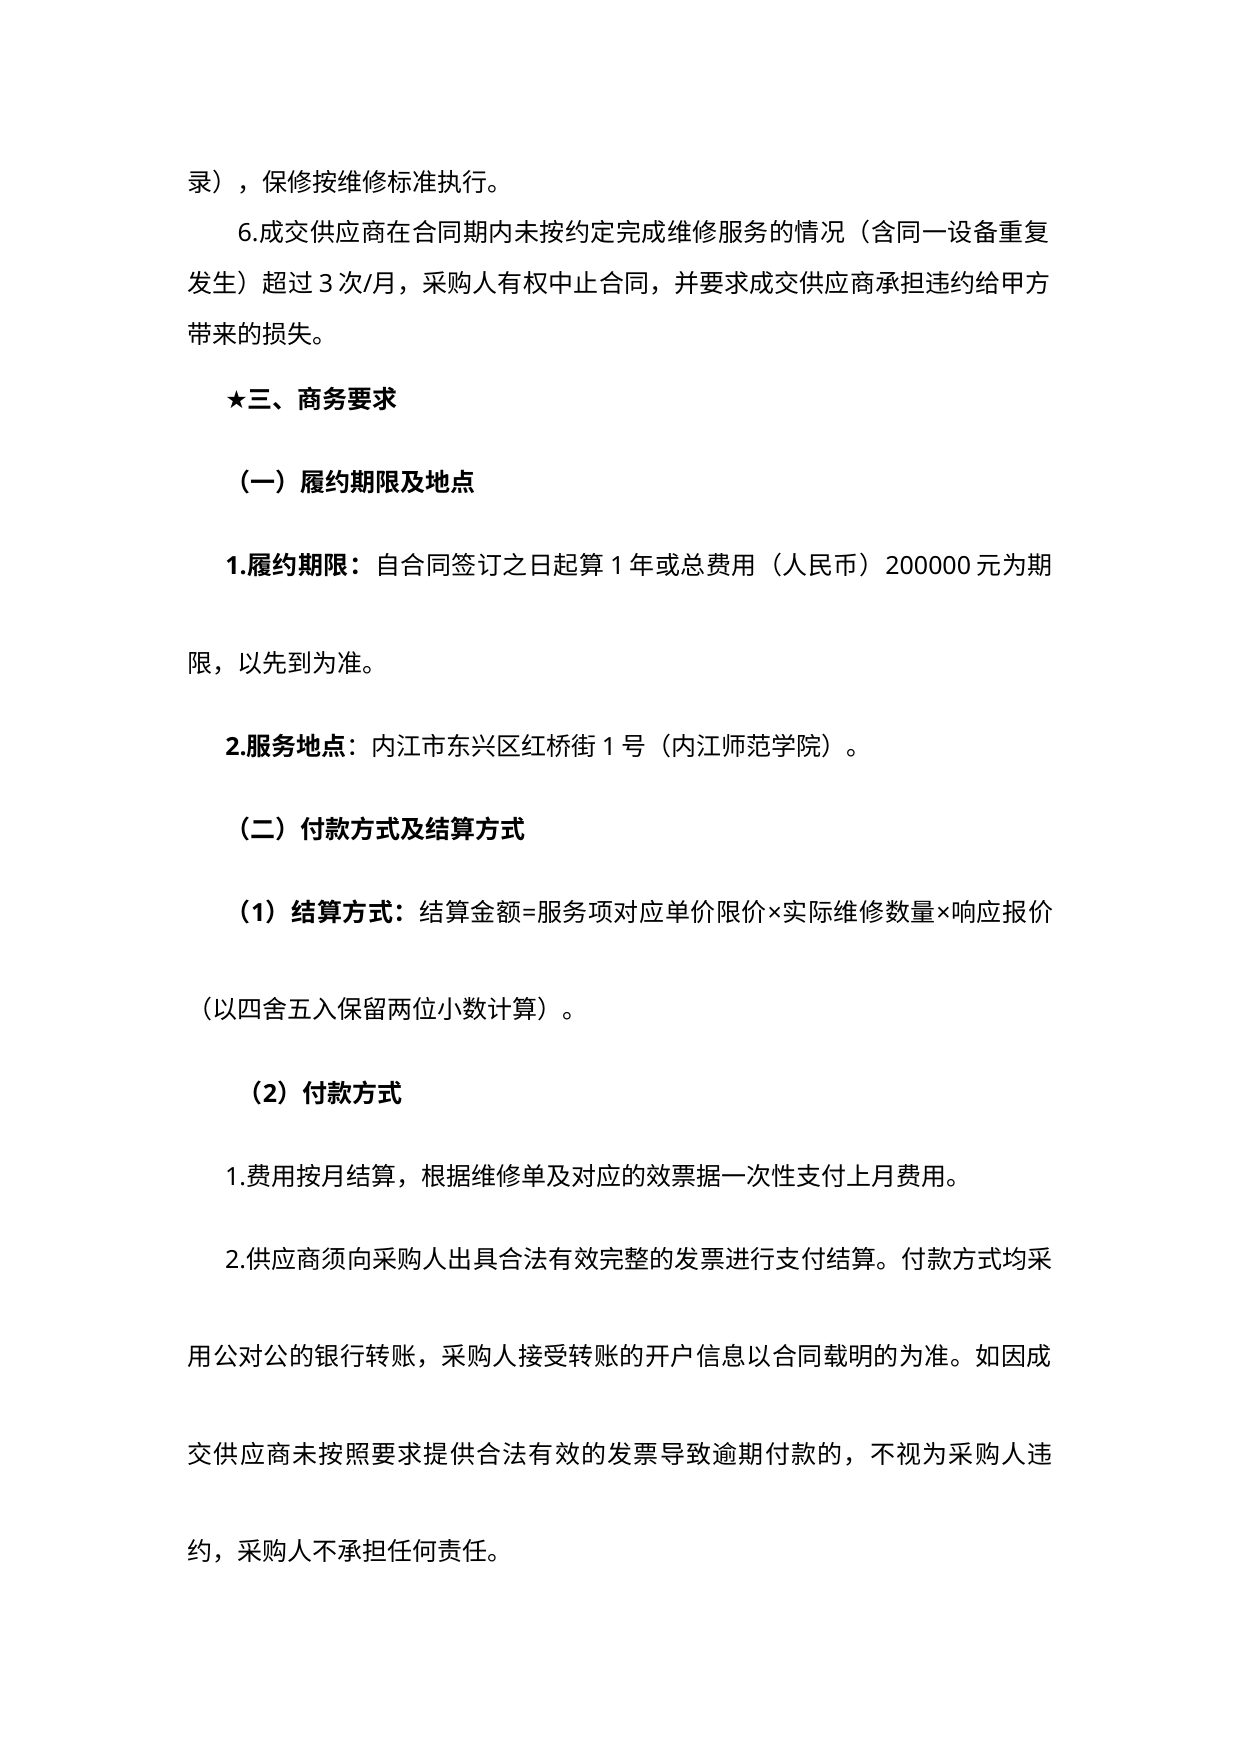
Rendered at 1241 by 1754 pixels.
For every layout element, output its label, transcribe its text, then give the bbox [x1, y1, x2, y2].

text 1.履约期限：自合同签订之日起算1年或总费用（人民币）200000元为期限，以先到为准。 [187, 531, 1053, 694]
text （2）付款方式 [187, 1059, 1053, 1124]
text 6.成交供应商在合同期内未按约定完成维修服务的情况（含同一设备重复发生）超过3次/月，采购人有权中止合同，并要求成交供应商承担违约给甲方带来的损失。 [187, 213, 1053, 350]
text 2.供应商须向采购人出具合法有效完整的发票进行支付结算。付款方式均采用公对公的银行转账，采购人接受转账的开户信息以合同载明的为准。如因成交供应商未按照要求提供合法有效的发票导致逾期付款的，不视为采购人违约，采购人不承担任何责任。 [187, 1225, 1053, 1582]
text 1.费用按月结算，根据维修单及对应的效票据一次性支付上月费用。 [187, 1142, 1053, 1207]
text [187, 162, 1053, 198]
text 2.服务地点：内江市东兴区红桥街1号（内江师范学院）。 [187, 712, 1053, 777]
text （二）付款方式及结算方式 [187, 795, 1053, 860]
text （一）履约期限及地点 [187, 448, 1053, 513]
text （1）结算方式：结算金额=服务项对应单价限价×实际维修数量×响应报价（以四舍五入保留两位小数计算）。 [187, 878, 1053, 1041]
text ★三、商务要求 [187, 365, 1053, 430]
